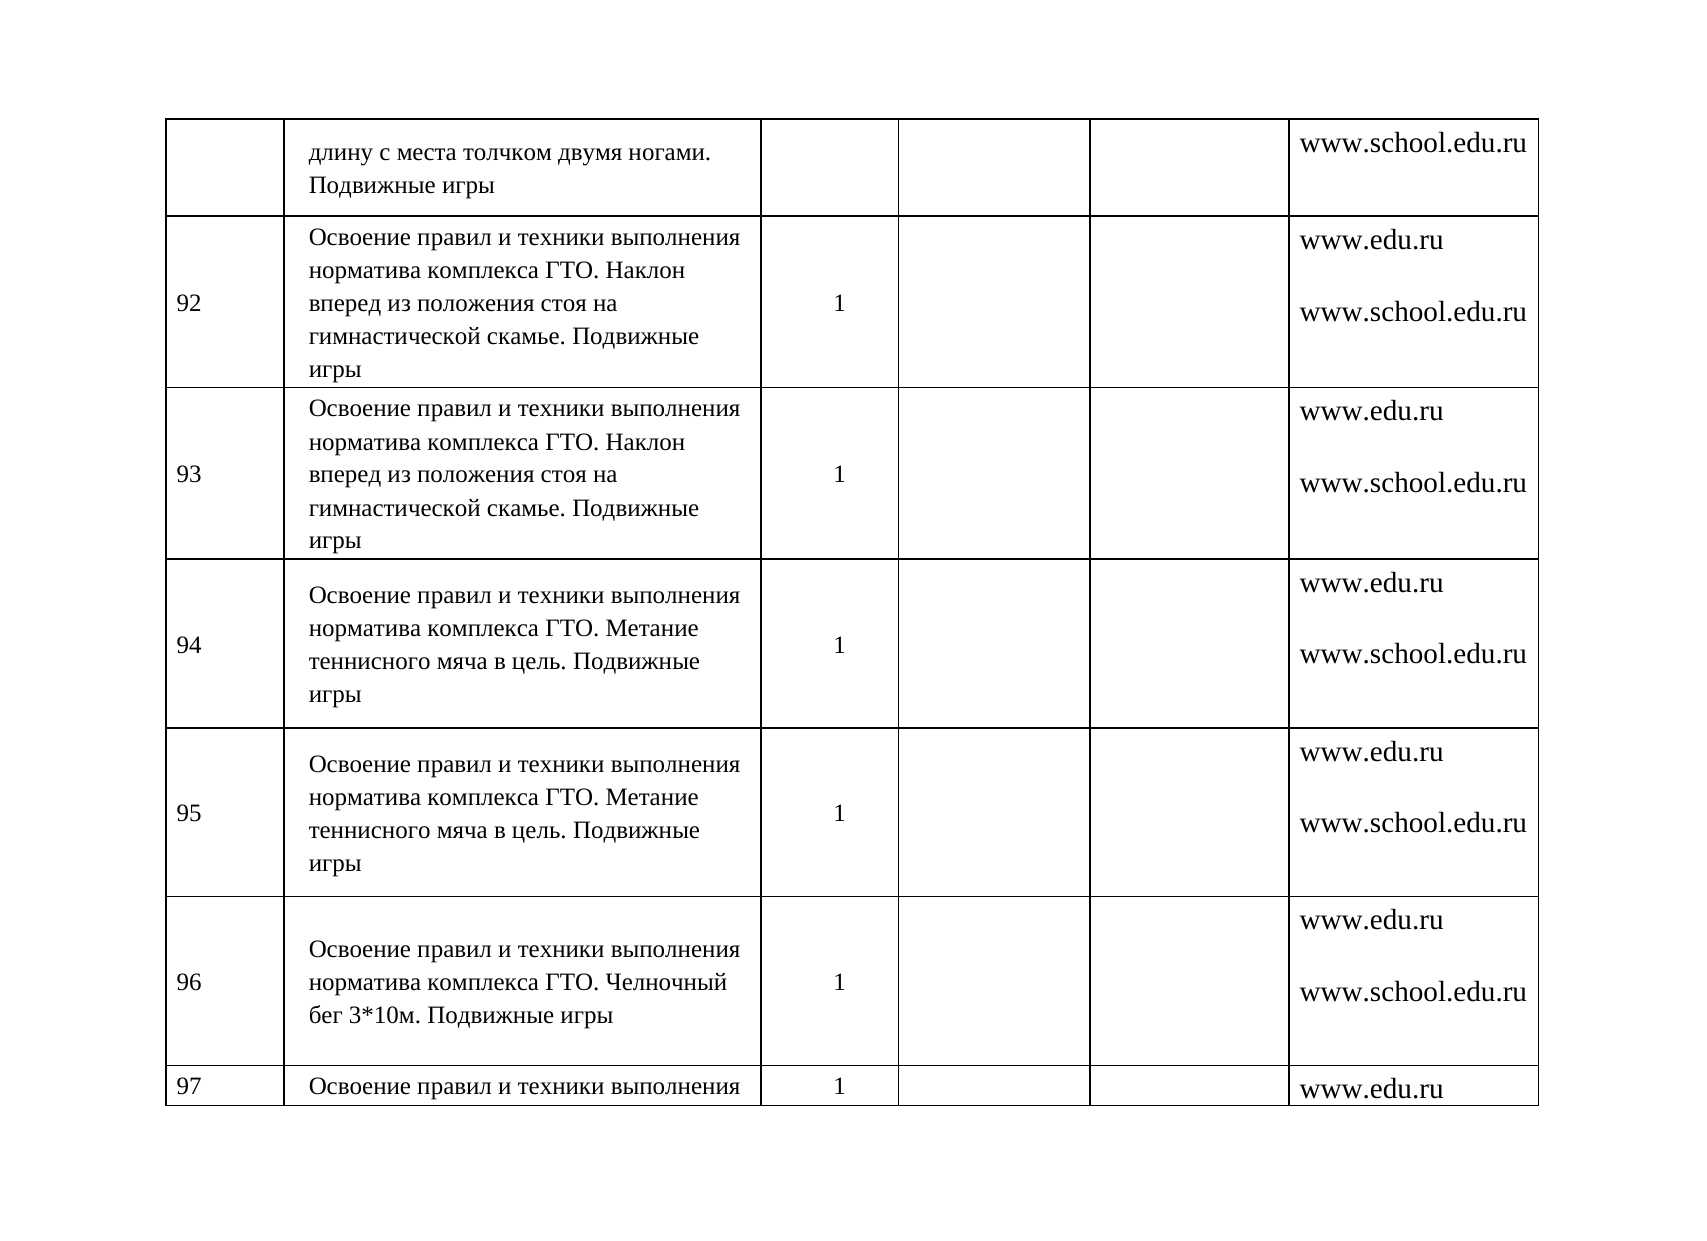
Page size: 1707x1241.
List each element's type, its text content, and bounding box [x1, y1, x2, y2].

table_cell 1 [762, 120, 898, 215]
table_cell ‌www.edu.ru www.school.edu.ru [1290, 897, 1538, 1064]
table_cell [899, 217, 1089, 387]
table_cell Освоение правил и техники выполнения норматива комплекса ГТО. Наклон вперед из положения стоя на гимнастической скамье. Подвижные игры [285, 217, 760, 387]
table_cell 95 [167, 729, 283, 896]
table_cell [1091, 388, 1288, 558]
table_cell 97 [167, 1066, 283, 1105]
table_cell Освоение правил и техники выполнения норматива комплекса ГТО. Метание теннисного мяча в цель. Подвижные игры [285, 729, 760, 896]
table_cell [899, 729, 1089, 896]
table_cell Освоение правил и техники выполнения норматива комплекса ГТО. Наклон вперед из положения стоя на гимнастической скамье. Подвижные игры [285, 388, 760, 558]
table_cell [1091, 1066, 1288, 1105]
table_cell [1091, 560, 1288, 727]
table_cell [1091, 217, 1288, 387]
table_cell [899, 120, 1089, 215]
table_cell [899, 1066, 1089, 1105]
table_cell [899, 897, 1089, 1064]
table_cell 1 [762, 388, 898, 558]
table_cell 94 [167, 560, 283, 727]
table_cell 92 [167, 217, 283, 387]
table_cell 1 [762, 560, 898, 727]
table_cell 1 [762, 217, 898, 387]
table_cell ‌www.edu.ru www.school.edu.ru [1290, 560, 1538, 727]
table_cell ‌www.edu.ru www.school.edu.ru [1290, 217, 1538, 387]
table_cell 93 [167, 388, 283, 558]
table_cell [1290, 1066, 1538, 1105]
table_cell ‌www.edu.ru www.school.edu.ru [1290, 388, 1538, 558]
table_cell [285, 120, 760, 215]
table_cell 1 [762, 897, 898, 1064]
table_cell [1091, 120, 1288, 215]
table_cell 91 [167, 120, 283, 215]
table_cell 1 [762, 729, 898, 896]
table_cell [899, 388, 1089, 558]
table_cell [285, 897, 760, 1064]
table_cell 96 [167, 897, 283, 1064]
table_cell [899, 560, 1089, 727]
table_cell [1290, 120, 1538, 215]
table_cell 1 [762, 1066, 898, 1105]
table_cell [1091, 897, 1288, 1064]
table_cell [285, 1066, 760, 1105]
table_cell ‌www.edu.ru www.school.edu.ru [1290, 729, 1538, 896]
table_cell [1091, 729, 1288, 896]
table_cell Освоение правил и техники выполнения норматива комплекса ГТО. Метание теннисного мяча в цель. Подвижные игры [285, 560, 760, 727]
